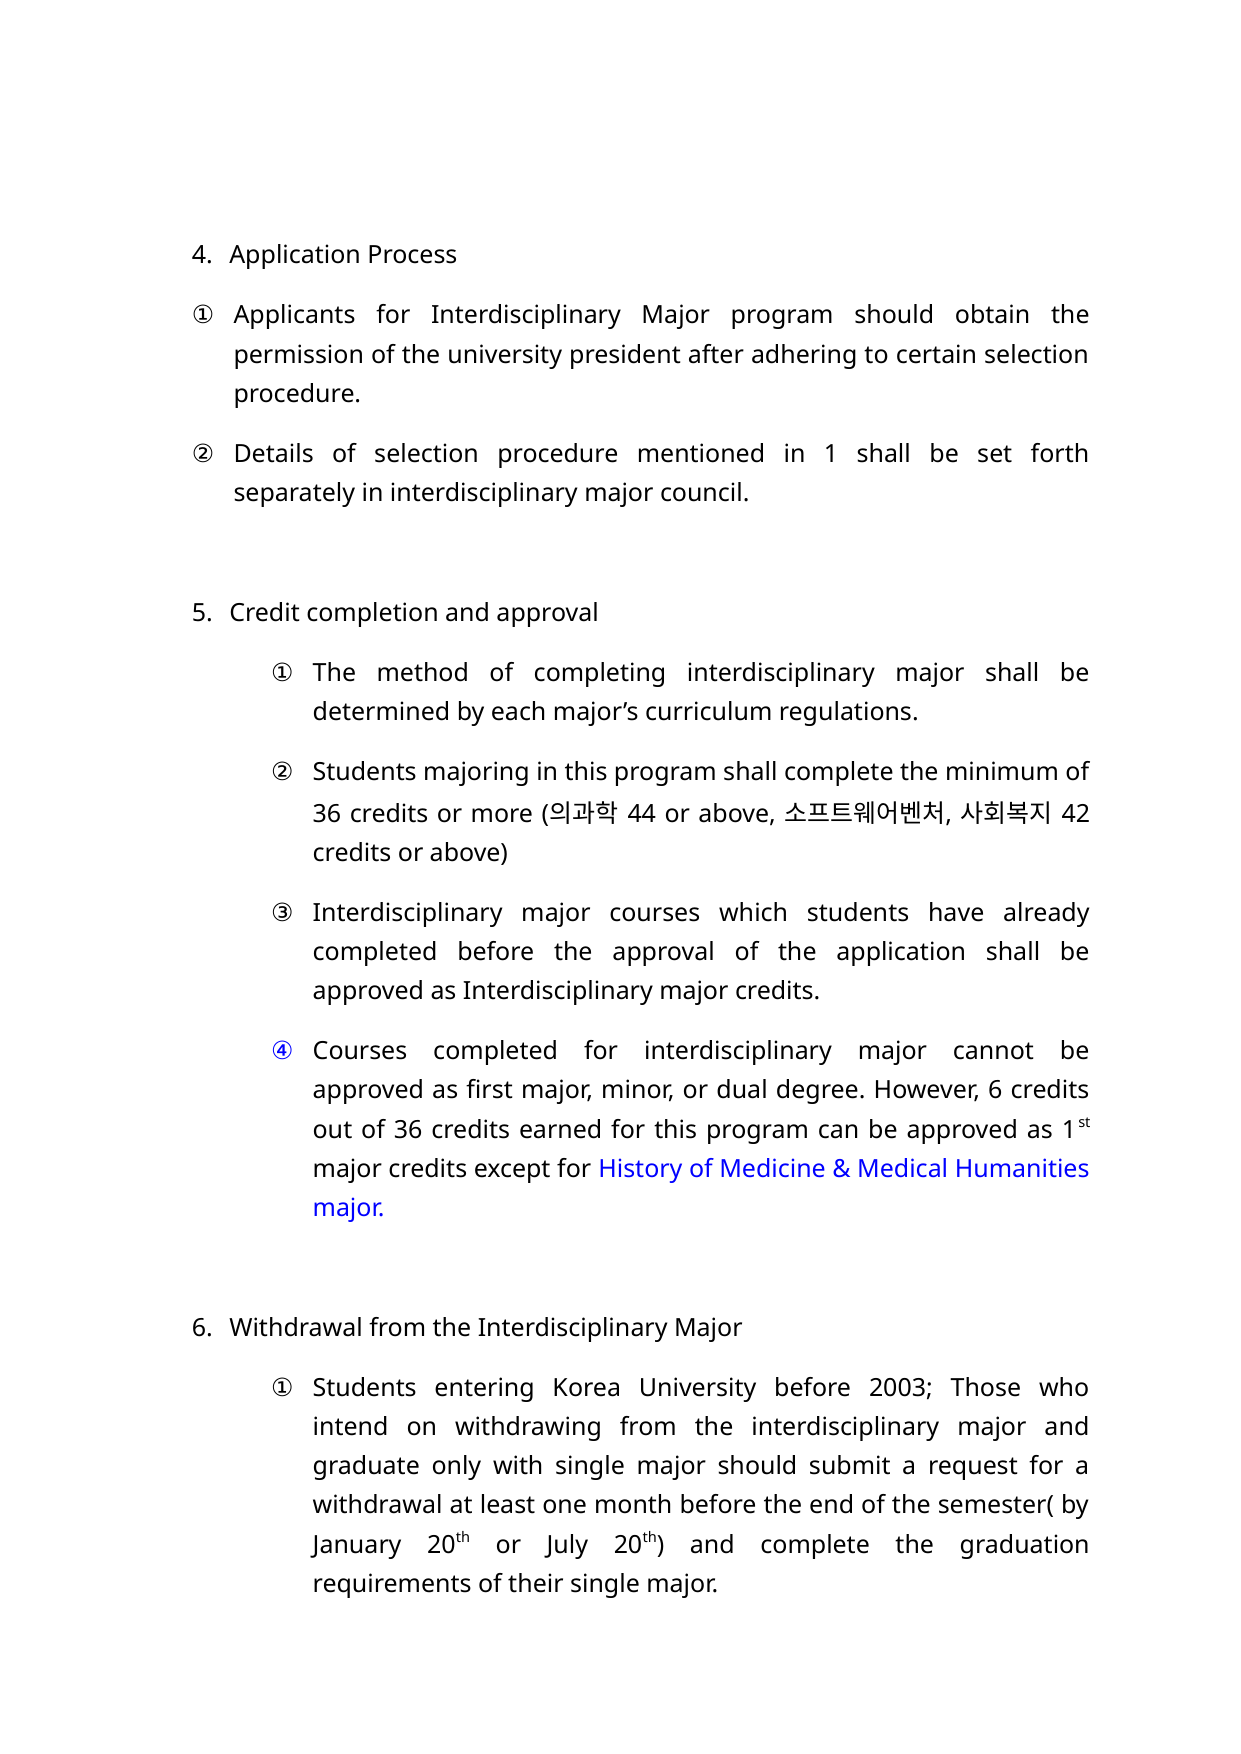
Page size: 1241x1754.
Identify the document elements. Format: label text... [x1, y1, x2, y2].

list Applicants for Interdisciplinary Major program should obtain the permission of the university president after adhering to certain selection procedure. [192, 297, 1090, 409]
list Students majoring in this program shall complete the minimum of 36 credits or more (의과학 44 or above, 소프트웨어벤처, 사회복지 42 credits or above) [271, 754, 1090, 869]
list The method of completing interdisciplinary major shall be determined by each major’s curriculum regulations. [271, 655, 1090, 728]
list Withdrawal from the Interdisciplinary Major [192, 1310, 1090, 1344]
list Students entering Korea University before 2003; Those who intend on withdrawing from the interdisciplinary major and graduate only with single major should submit a request for a withdrawal at least one month before the end of the semester( by January 20th or July 20th) and complete the graduation requirements of their single major. [271, 1370, 1090, 1599]
list Credit completion and approval [192, 595, 1090, 629]
list Application Process [192, 237, 1090, 271]
list Interdisciplinary major courses which students have already completed before the approval of the application shall be approved as Interdisciplinary major credits. [271, 895, 1090, 1007]
list Courses completed for interdisciplinary major cannot be approved as first major, minor, or dual degree. However, 6 credits out of 36 credits earned for this program can be approved as 1st major credits except for History of Medicine & Medical Humanities major. [271, 1033, 1090, 1224]
list Details of selection procedure mentioned in 1 shall be set forth separately in interdisciplinary major council. [192, 436, 1090, 509]
